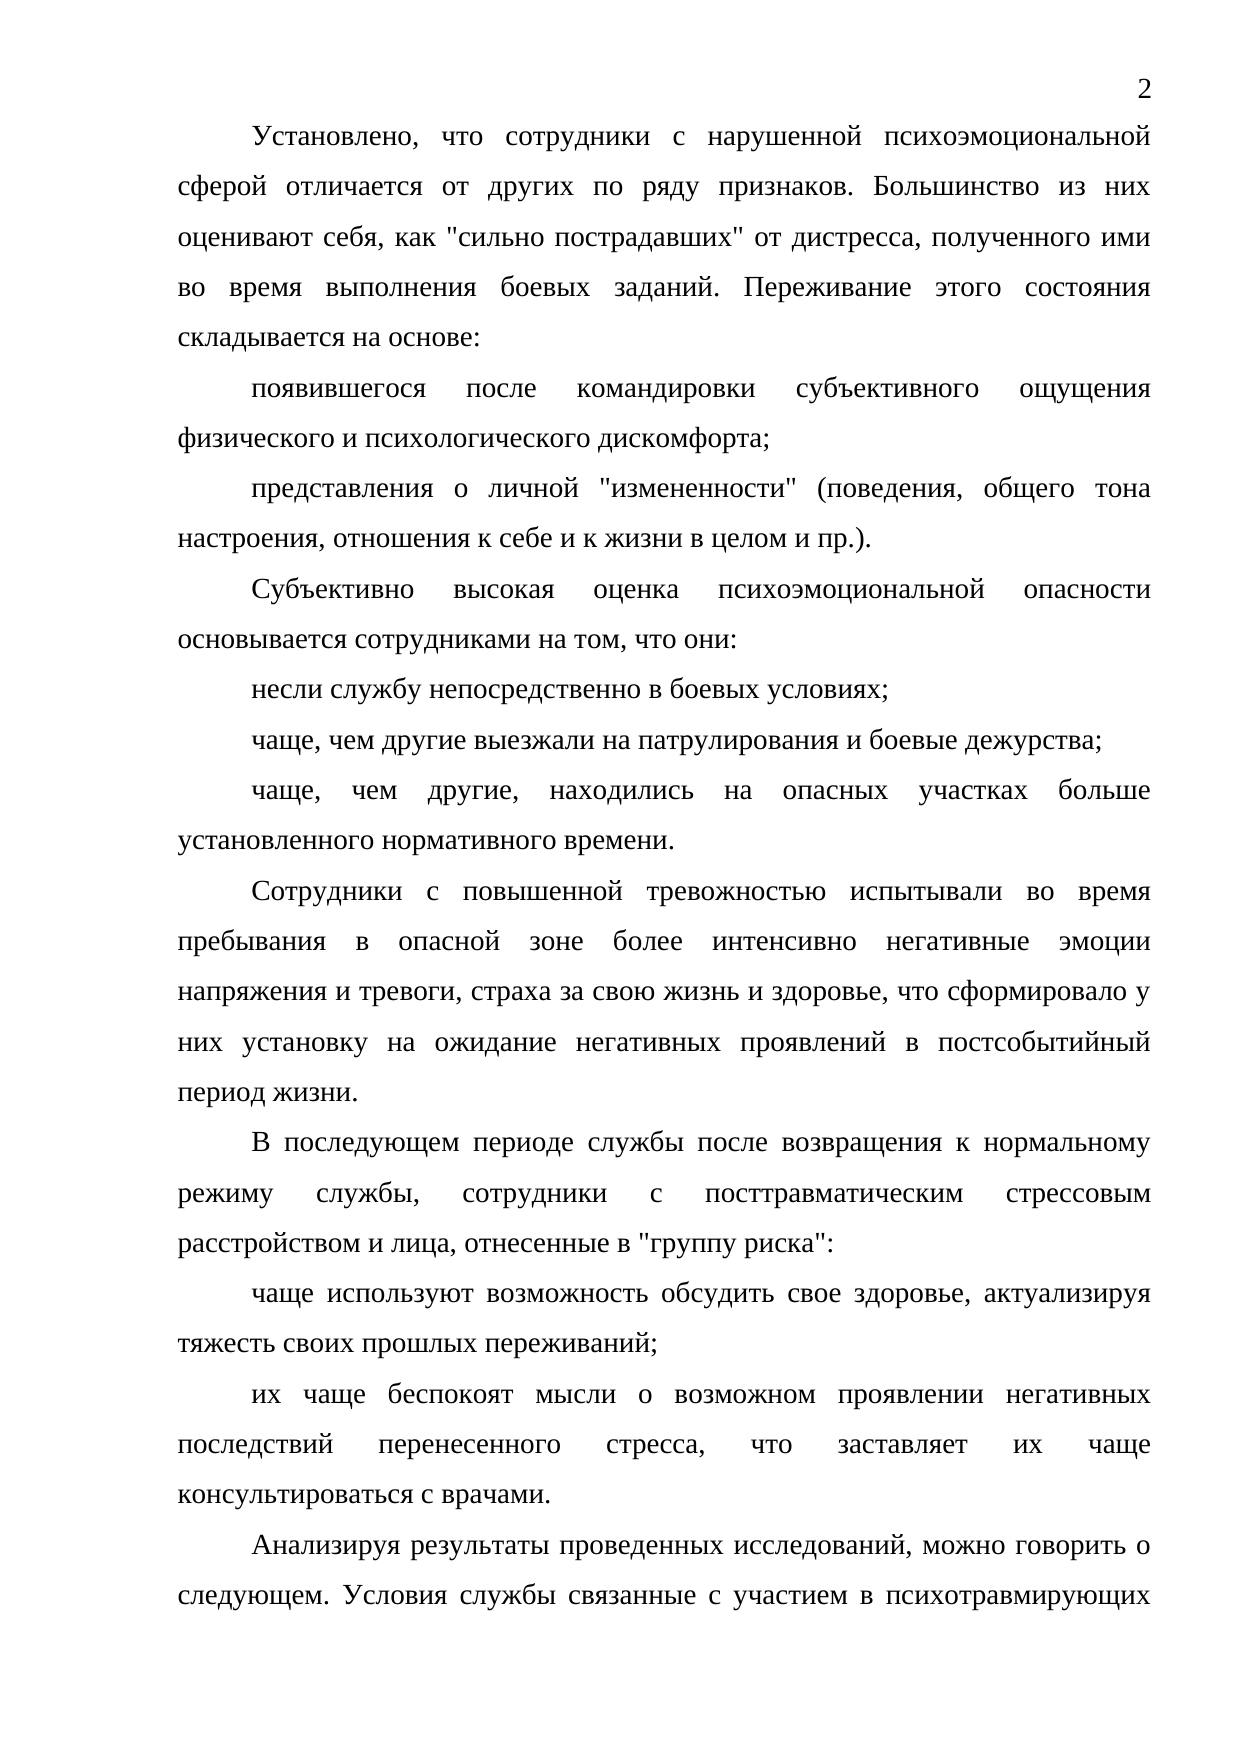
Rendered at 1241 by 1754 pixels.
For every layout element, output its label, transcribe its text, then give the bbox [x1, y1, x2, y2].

text В последующем периоде службы после возвращения к нормальному режиму службы, сотрудники с посттравматическим стрессовым расстройством и лица, отнесенные в "группу риска": [177, 1124, 1152, 1258]
text Сотрудники с повышенной тревожностью испытывали во время пребывания в опасной зоне более интенсивно негативные эмоции напряжения и тревоги, страха за свою жизнь и здоровье, что сформировало у них установку на ожидание негативных проявлений в постсобытийный период жизни. [177, 873, 1152, 1108]
text их чаще беспокоят мысли о возможном проявлении негативных последствий перенесенного стресса, что заставляет их чаще консультироваться с врачами. [177, 1376, 1152, 1510]
text появившегося после командировки субъективного ощущения физического и психологического дискомфорта; [177, 370, 1152, 453]
text несли службу непосредственно в боевых условиях; [177, 672, 1152, 705]
text представления о личной "измененности" (поведения, общего тона настроения, отношения к себе и к жизни в целом и пр.). [177, 470, 1152, 554]
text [177, 1527, 1152, 1611]
text чаще используют возможность обсудить свое здоровье, актуализируя тяжесть своих прошлых переживаний; [177, 1275, 1152, 1359]
text Установлено, что сотрудники с нарушенной психоэмоциональной сферой отличается от других по ряду признаков. Большинство из них оценивают себя, как "сильно пострадавших" от дистресса, полученного ими во время выполнения боевых заданий. Переживание этого состояния складывается на основе: [177, 118, 1152, 353]
text чаще, чем другие, находились на опасных участках больше установленного нормативного времени. [177, 772, 1152, 856]
text чаще, чем другие выезжали на патрулирования и боевые дежурства; [177, 722, 1152, 755]
text Субъективно высокая оценка психоэмоциональной опасности основывается сотрудниками на том, что они: [177, 571, 1152, 655]
